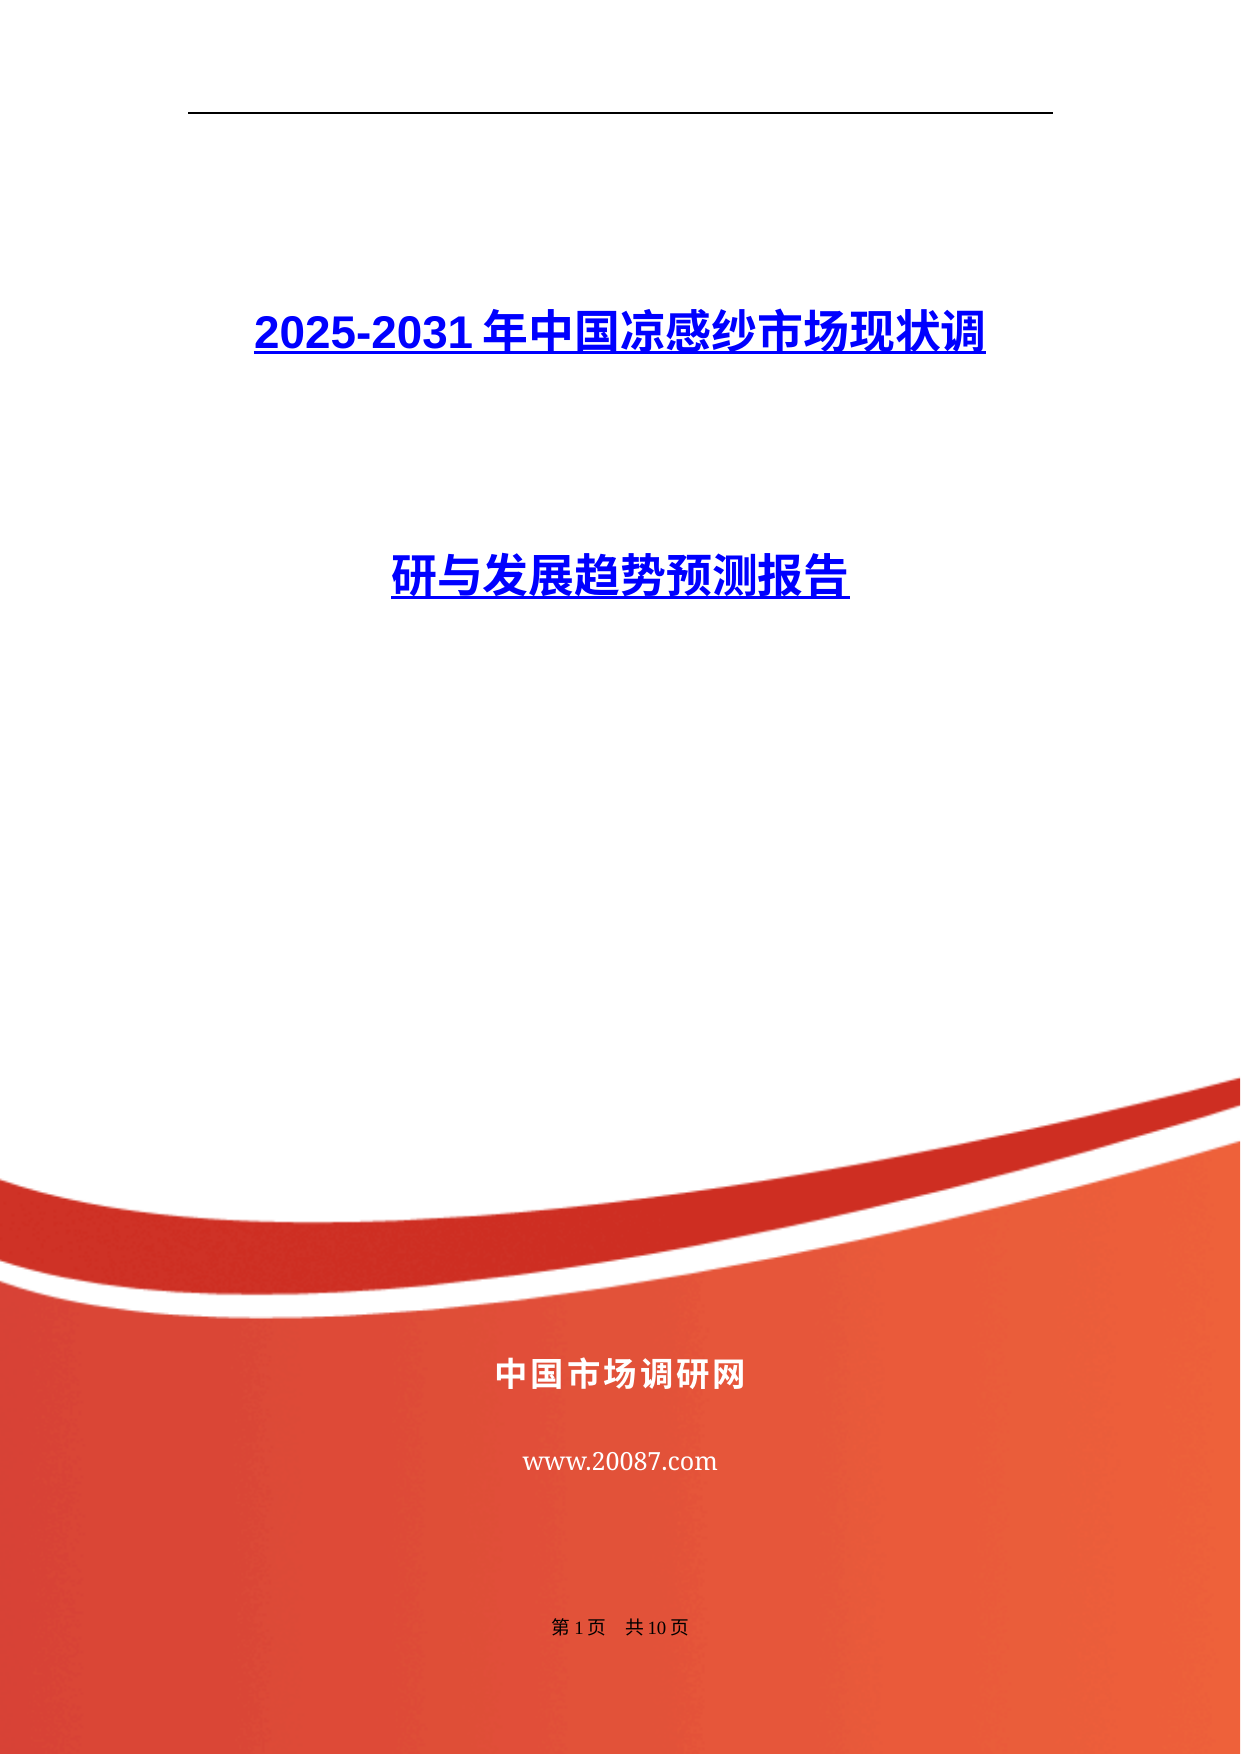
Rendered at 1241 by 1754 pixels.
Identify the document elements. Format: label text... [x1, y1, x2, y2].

subtitle 中国市场调研网 [187, 1339, 1053, 1404]
text www.20087.com [187, 1428, 1053, 1493]
picture [0, 1006, 1241, 1754]
table_header 2025-2031年中国凉感纱市场现状调研与发展趋势预测报告 [188, 207, 1053, 773]
